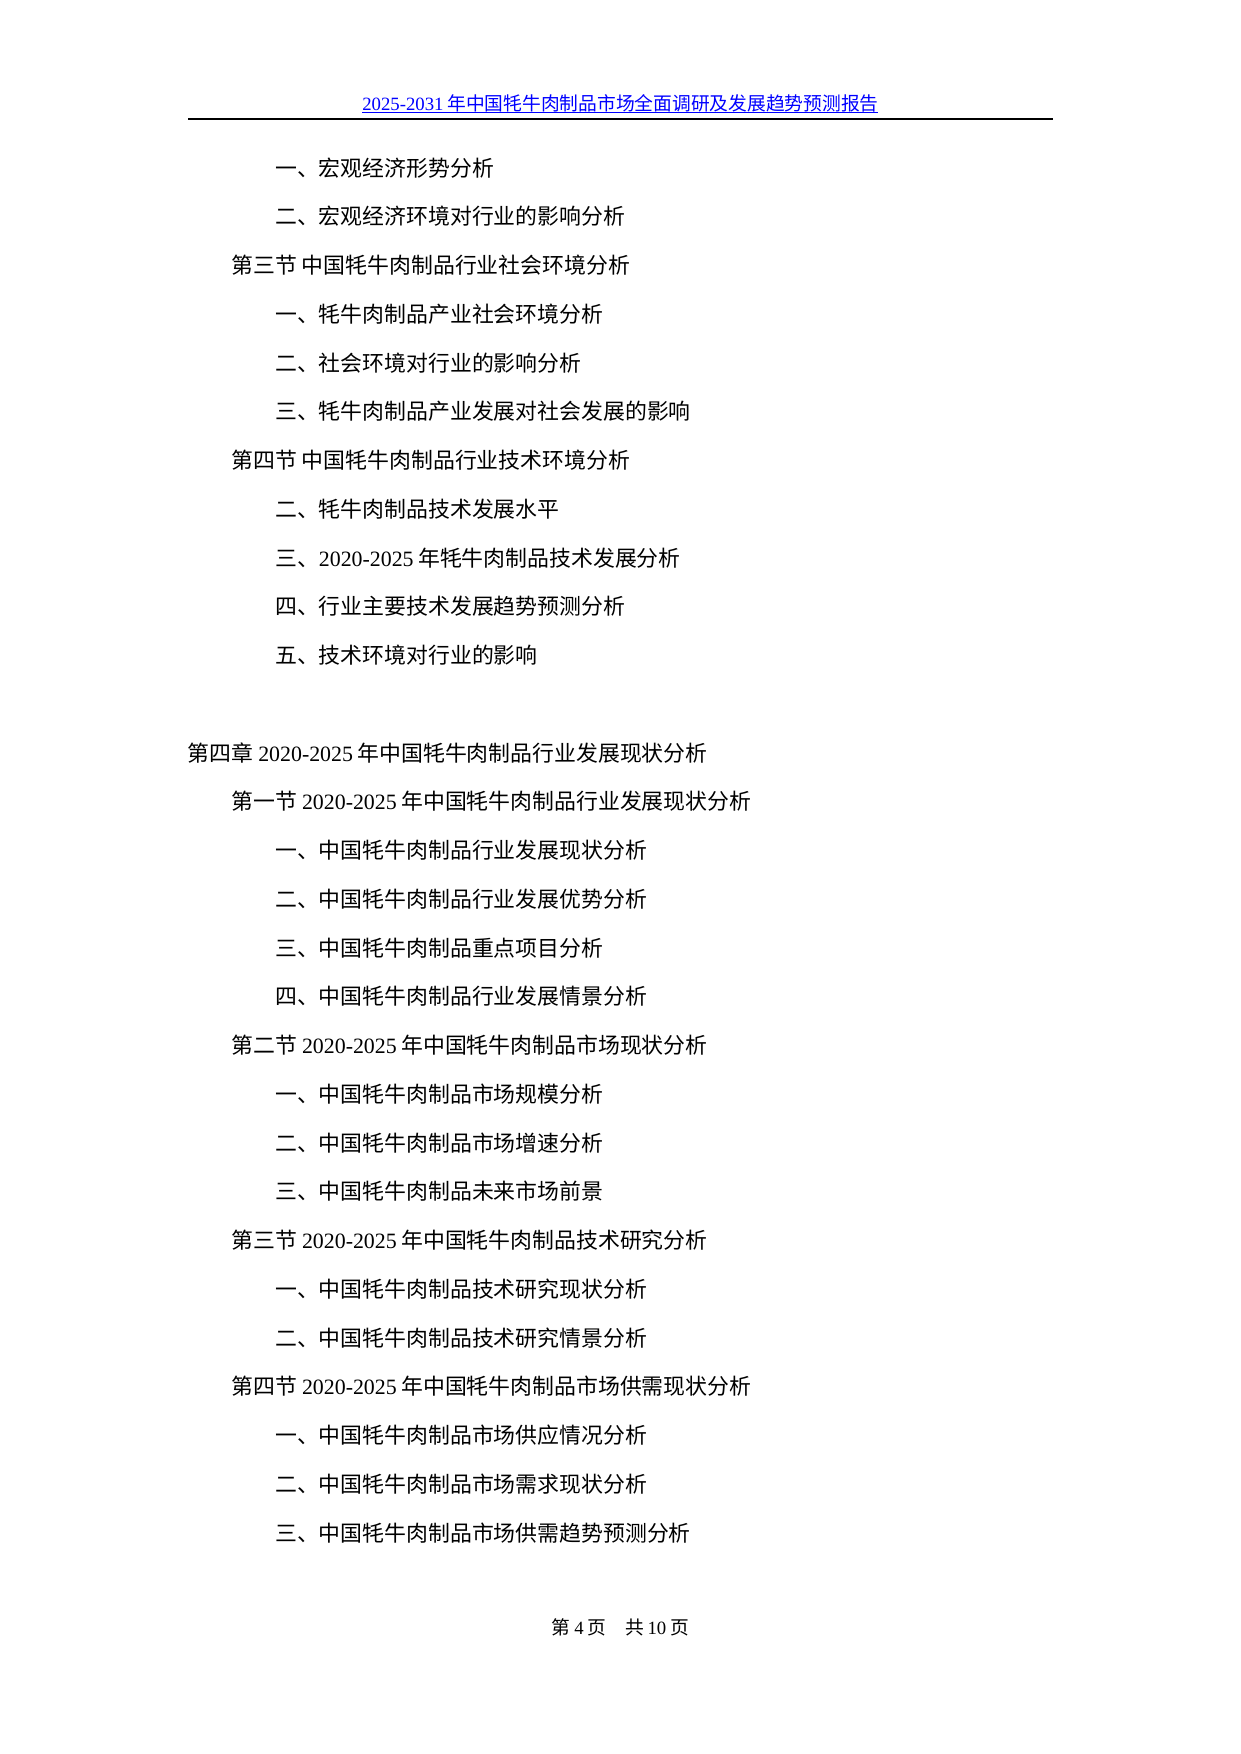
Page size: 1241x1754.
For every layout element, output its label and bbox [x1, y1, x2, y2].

text [187, 150, 1053, 1548]
